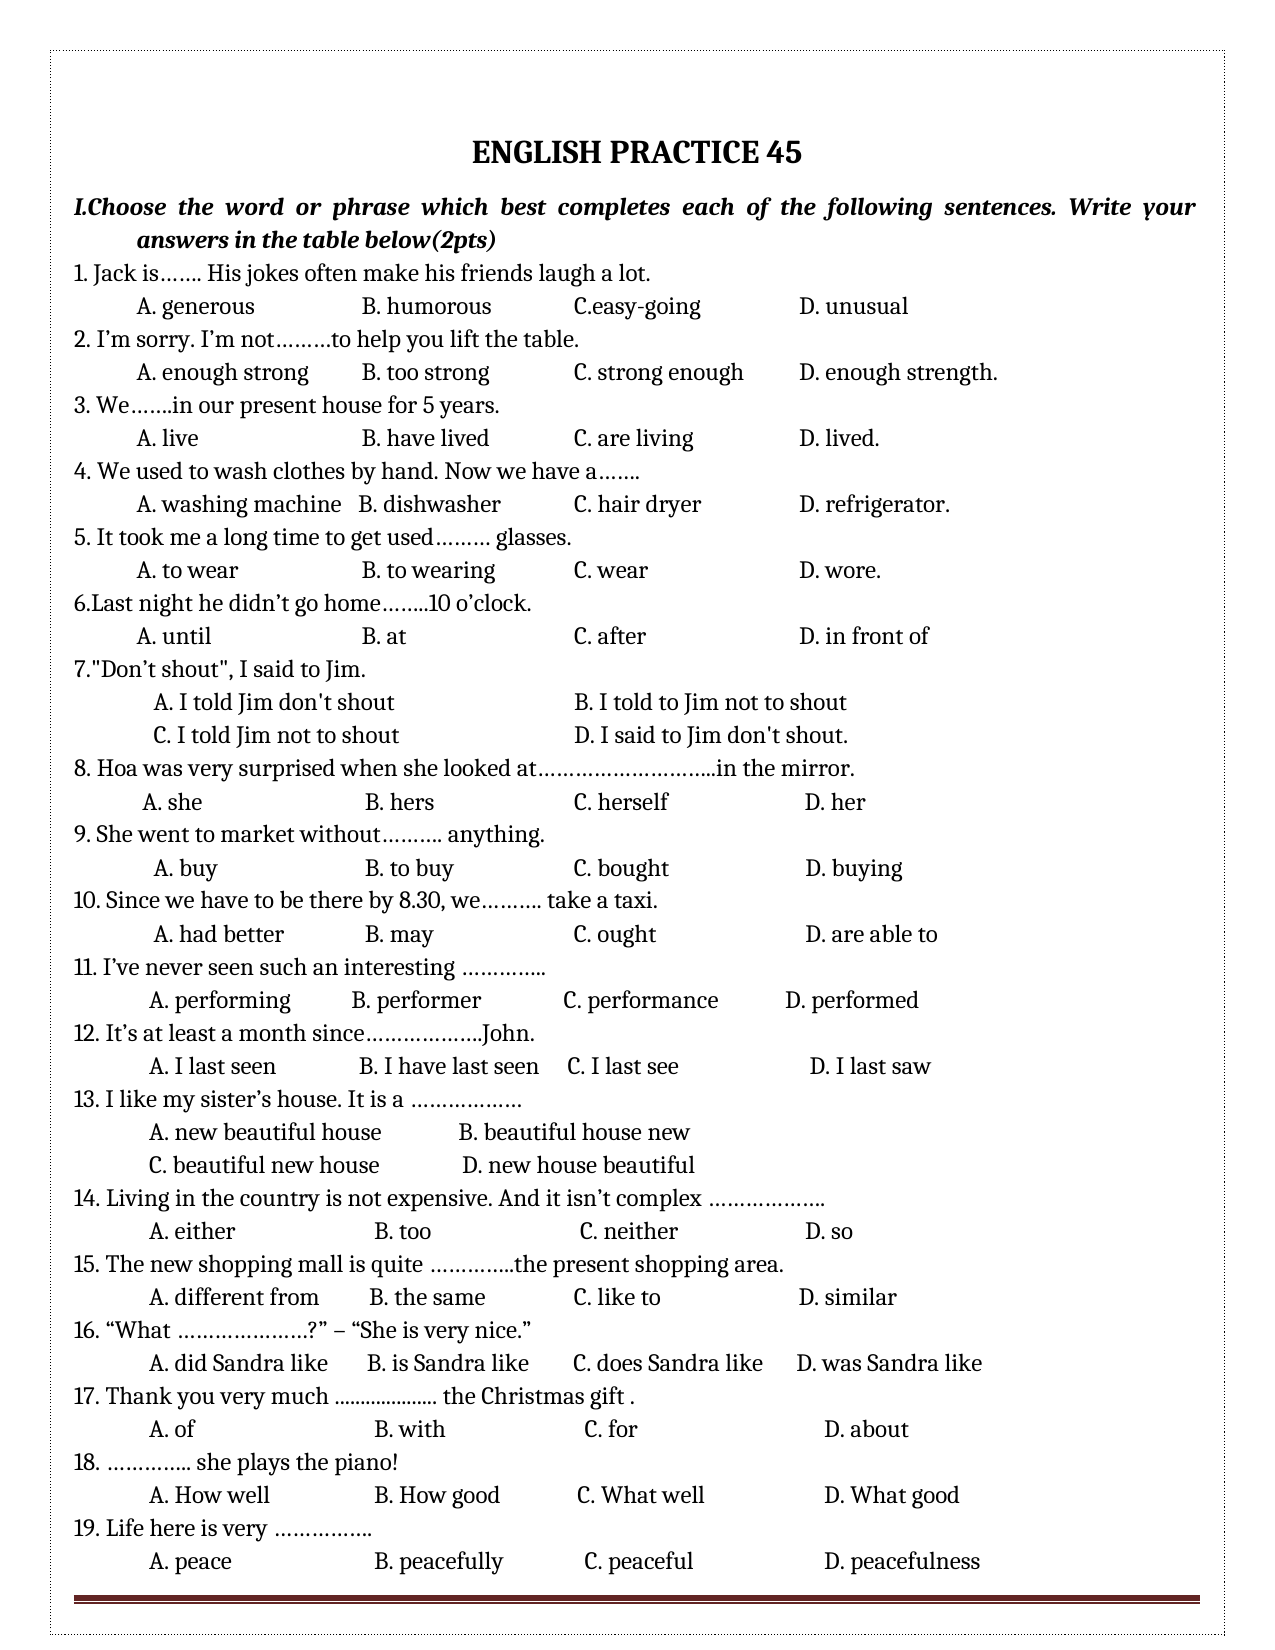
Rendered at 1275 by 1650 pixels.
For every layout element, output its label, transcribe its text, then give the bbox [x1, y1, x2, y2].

text 3. We…….in our present house for 5 years. [74, 391, 1200, 420]
text 17. Thank you very much .................... the Christmas gift . [74, 1382, 1200, 1411]
text A. peace B. peacefully C. peaceful D. peacefulness [74, 1547, 1200, 1576]
text ENGLISH PRACTICE 45 [74, 134, 1200, 172]
text 16. “What …………………?” – “She is very nice.” [74, 1316, 1200, 1344]
text 18. ………….. she plays the piano! [74, 1448, 1200, 1477]
text A. I last seen B. I have last seen C. I last see D. I last saw [74, 1052, 1200, 1080]
text 11. I’ve never seen such an interesting ………….. [74, 952, 1200, 981]
text A. buy B. to buy C. bought D. buying [74, 853, 1200, 882]
text 7."Don’t shout", I said to Jim. [74, 655, 1200, 684]
text A. generous B. humorous C.easy-going D. unusual [74, 292, 1200, 321]
text A. different from B. the same C. like to D. similar [74, 1283, 1200, 1311]
text A. new beautiful house B. beautiful house new [74, 1118, 1200, 1146]
text 19. Life here is very ……………. [74, 1514, 1200, 1543]
text 13. I like my sister’s house. It is a ……………… [74, 1084, 1200, 1113]
text 6.Last night he didn’t go home……..10 o’clock. [74, 589, 1200, 618]
text 5. It took me a long time to get used……… glasses. [74, 523, 1200, 552]
text 12. It’s at least a month since……………….John. [74, 1018, 1200, 1047]
text 2. I’m sorry. I’m not………to help you lift the table. [74, 325, 1200, 354]
text A. I told Jim don't shout B. I told to Jim not to shout [74, 688, 1200, 717]
text A. until B. at C. after D. in front of [74, 622, 1200, 651]
text A. washing machine B. dishwasher C. hair dryer D. refrigerator. [74, 490, 1200, 519]
text 4. We used to wash clothes by hand. Now we have a……. [74, 457, 1200, 486]
text A. enough strong B. too strong C. strong enough D. enough strength. [74, 358, 1200, 387]
text A. live B. have lived C. are living D. lived. [74, 424, 1200, 453]
text 10. Since we have to be there by 8.30, we………. take a taxi. [74, 886, 1200, 915]
text 14. Living in the country is not expensive. And it isn’t complex ………………. [74, 1184, 1200, 1212]
text A. of B. with C. for D. about [74, 1415, 1200, 1443]
text C. beautiful new house D. new house beautiful [74, 1151, 1200, 1179]
text A. to wear B. to wearing C. wear D. wore. [74, 556, 1200, 585]
text I.Choose the word or phrase which best completes each of the following sentences. Write your answers in the table below(2pts) [74, 193, 1200, 255]
text 15. The new shopping mall is quite …………..the present shopping area. [74, 1250, 1200, 1278]
text A. either B. too C. neither D. so [74, 1217, 1200, 1245]
text 9. She went to market without………. anything. [74, 820, 1200, 849]
text A. How well B. How good C. What well D. What good [74, 1481, 1200, 1509]
text A. performing B. performer C. performance D. performed [74, 986, 1200, 1014]
text C. I told Jim not to shout D. I said to Jim don't shout. 8. Hoa was very surprised when she looked at………………………..in the mirror. A. she B. hers C. herself D. her [11, 721, 1200, 816]
text A. did Sandra like B. is Sandra like C. does Sandra like D. was Sandra like [74, 1349, 1200, 1377]
text A. had better B. may C. ought D. are able to [74, 919, 1200, 948]
text 1. Jack is……. His jokes often make his friends laugh a lot. [74, 259, 1200, 288]
